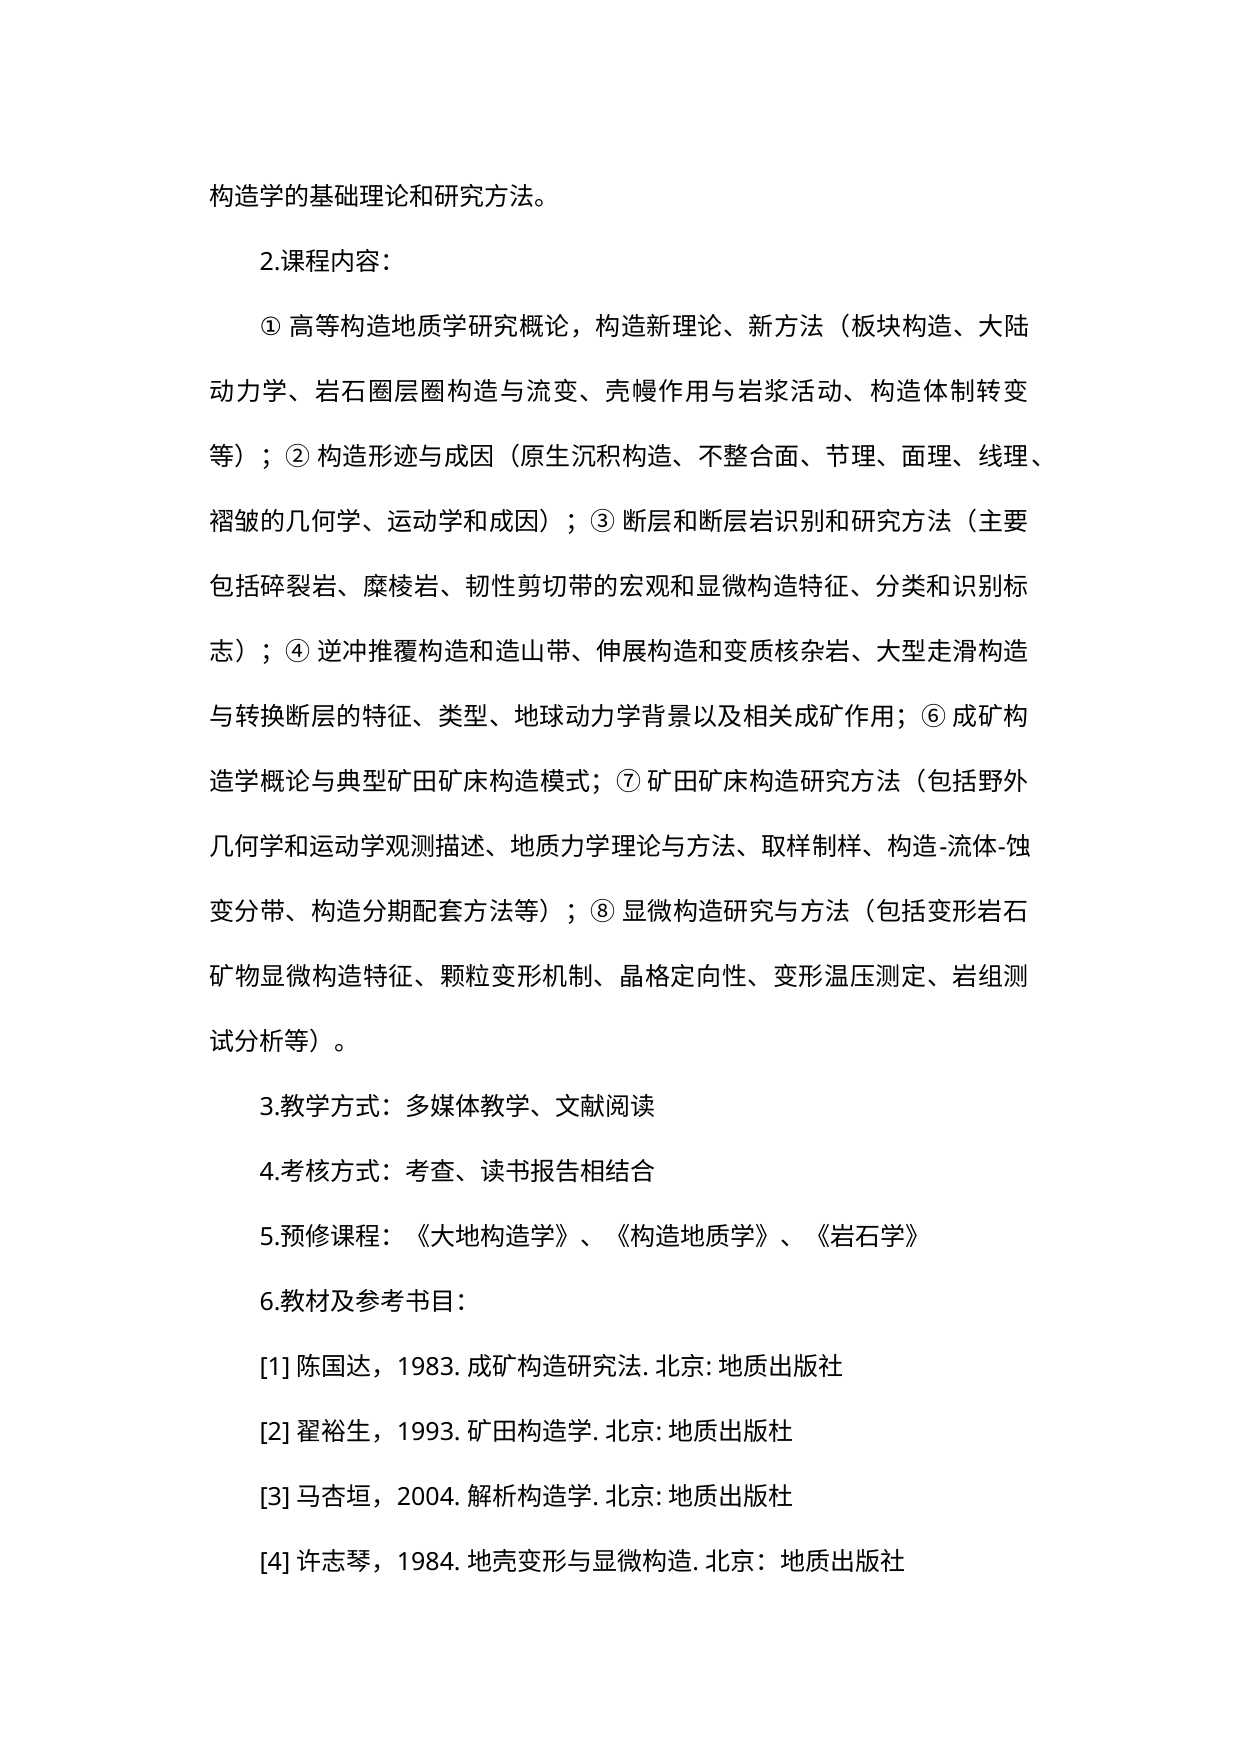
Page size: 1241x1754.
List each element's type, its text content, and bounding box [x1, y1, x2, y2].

text 2.课程内容： [209, 227, 1031, 292]
text ① 高等构造地质学研究概论，构造新理论、新方法（板块构造、大陆动力学、岩石圈层圈构造与流变、壳幔作用与岩浆活动、构造体制转变等）；② 构造形迹与成因（原生沉积构造、不整合面、节理、面理、线理、褶皱的几何学、运动学和成因）；③ 断层和断层岩识别和研究方法（主要包括碎裂岩、糜棱岩、韧性剪切带的宏观和显微构造特征、分类和识别标志）；④ 逆冲推覆构造和造山带、伸展构造和变质核杂岩、大型走滑构造与转换断层的特征、类型、地球动力学背景以及相关成矿作用；⑥ 成矿构造学概论与典型矿田矿床构造模式；⑦ 矿田矿床构造研究方法（包括野外几何学和运动学观测描述、地质力学理论与方法、取样制样、构造-流体-蚀变分带、构造分期配套方法等）；⑧ 显微构造研究与方法（包括变形岩石矿物显微构造特征、颗粒变形机制、晶格定向性、变形温压测定、岩组测试分析等）。 [209, 292, 1031, 1072]
text [1] 陈国达，1983. 成矿构造研究法. 北京: 地质出版社 [209, 1332, 1031, 1397]
text 6.教材及参考书目： [209, 1267, 1031, 1332]
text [209, 162, 1031, 227]
text [2] 翟裕生，1993. 矿田构造学. 北京: 地质出版杜 [209, 1397, 1031, 1462]
text 3.教学方式：多媒体教学、文献阅读 [209, 1072, 1031, 1137]
text [3] 马杏垣，2004. 解析构造学. 北京: 地质出版杜 [209, 1462, 1031, 1527]
text 4.考核方式：考查、读书报告相结合 [209, 1137, 1031, 1202]
text 5.预修课程：《大地构造学》、《构造地质学》、《岩石学》 [209, 1202, 1031, 1267]
text [4] 许志琴，1984. 地壳变形与显微构造. 北京：地质出版社 [209, 1527, 1031, 1592]
